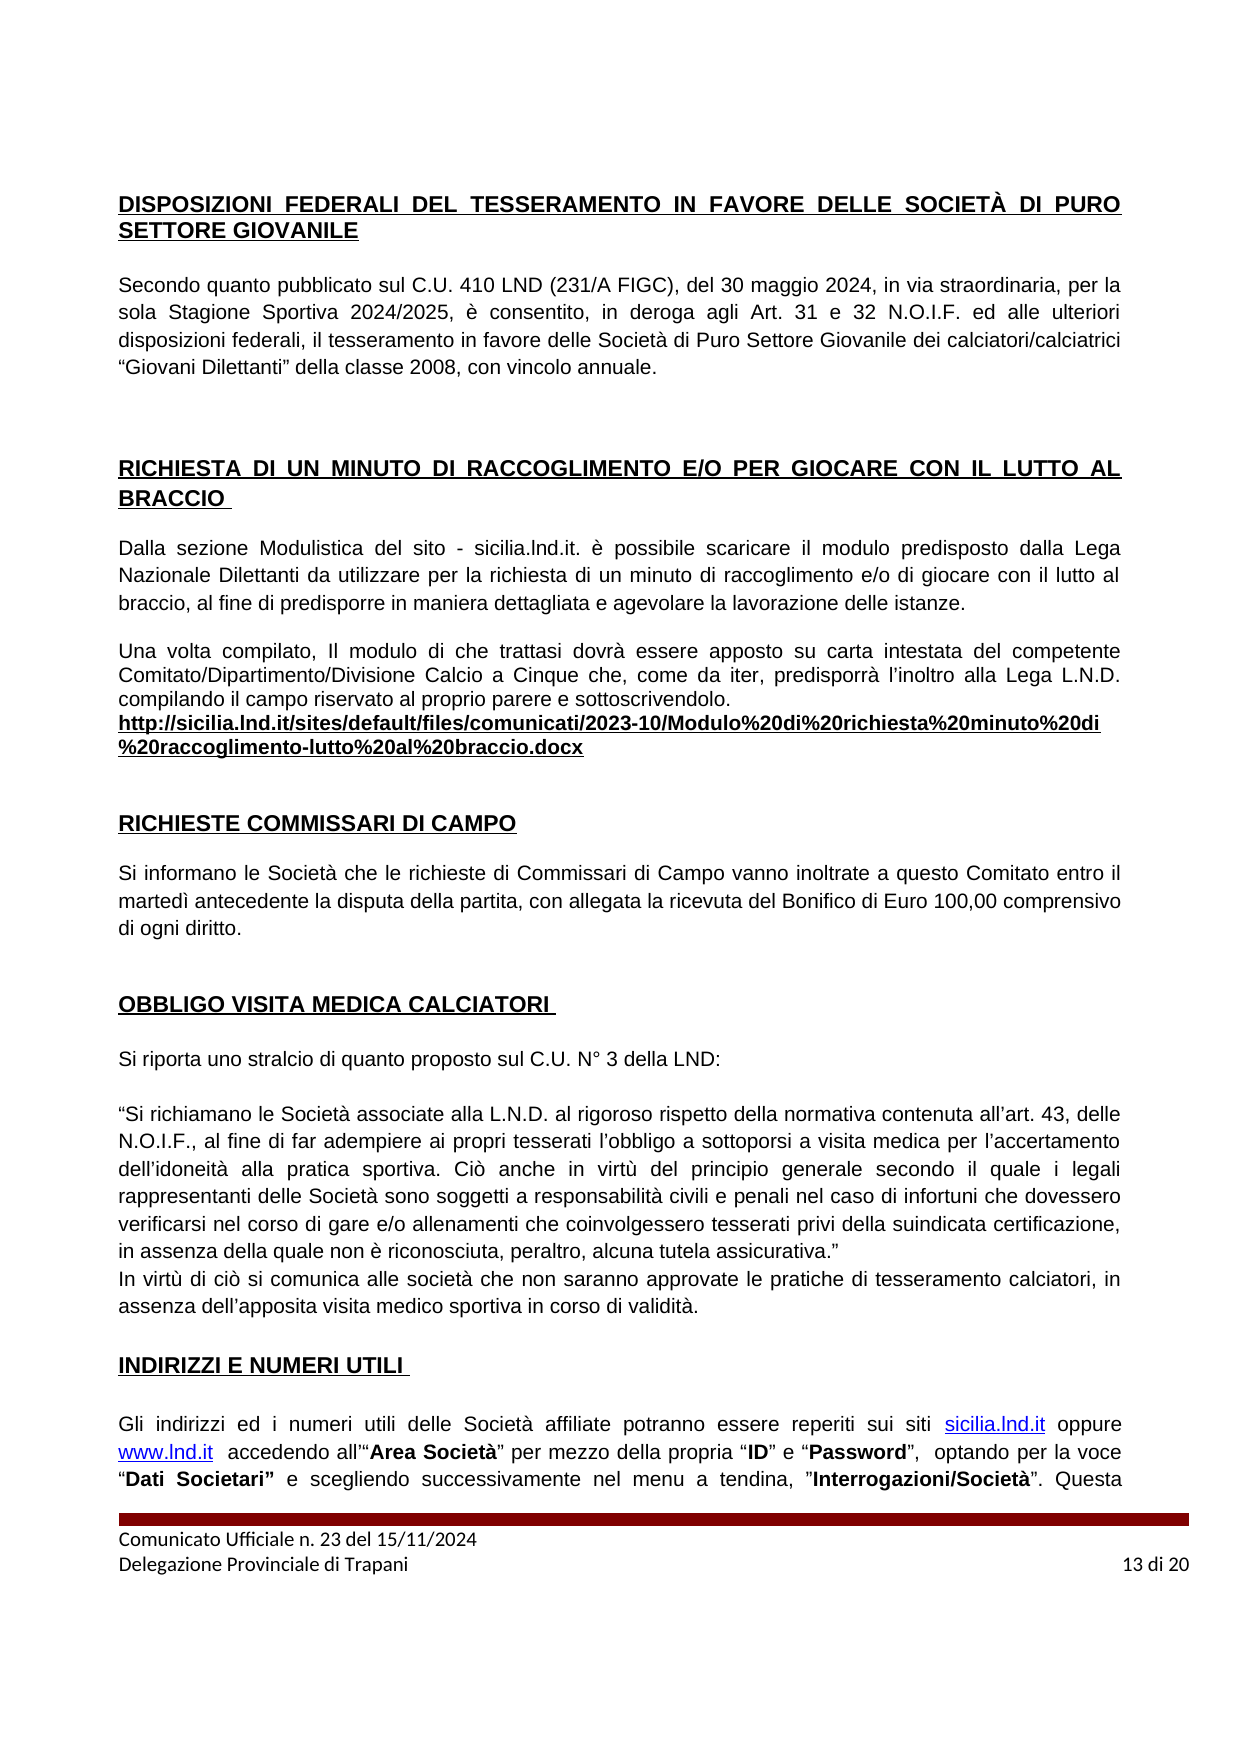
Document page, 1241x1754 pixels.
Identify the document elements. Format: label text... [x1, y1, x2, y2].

text Secondo quanto pubblicato sul C.U. 410 LND (231/A FIGC), del 30 maggio 2024, in via straordinaria, per la sola Stagione Sportiva 2024/2025, è consentito, in deroga agli Art. 31 e 32 N.O.I.F. ed alle ulteriori disposizioni federali, il tesseramento in favore delle Società di Puro Settore Giovanile dei calciatori/calciatrici “Giovani Dilettanti” della classe 2008, con vincolo annuale. [118, 244, 1122, 379]
text INDIRIZZI E NUMERI UTILI [118, 1352, 1122, 1378]
text RICHIESTA DI UN MINUTO DI RACCOGLIMENTO E/O PER GIOCARE CON IL LUTTO AL BRACCIO [118, 454, 1122, 477]
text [118, 1382, 1122, 1491]
text “Si richiamano le Società associate alla L.N.D. al rigoroso rispetto della normativa contenuta all’art. 43, delle N.O.I.F., al fine di far adempiere ai propri tesserati l’obbligo a sottoporsi a visita medica per l’accertamento dell’idoneità alla pratica sportiva. Ciò anche in virtù del principio generale secondo il quale i legali rappresentanti delle Società sono soggetti a responsabilità civili e penali nel caso di infortuni che dovessero verificarsi nel corso di gare e/o allenamenti che coinvolgessero tesserati privi della suindicata certificazione, in assenza della quale non è riconosciuta, peraltro, alcuna tutela assicurativa.” [118, 1102, 1122, 1263]
text OBBLIGO VISITA MEDICA CALCIATORI [118, 964, 1122, 1017]
text Una volta compilato, Il modulo di che trattasi dovrà essere apposto su carta intestata del competente Comitato/Dipartimento/Divisione Calcio a Cinque che, come da iter, predisporrà l’inoltro alla Lega L.N.D. compilando il campo riservato al proprio parere e sottoscrivendolo. [118, 639, 1122, 711]
text DISPOSIZIONI FEDERALI DEL TESSERAMENTO IN FAVORE DELLE SOCIETÀ DI PURO SETTORE GIOVANILE [118, 215, 1122, 244]
text Si riporta uno stralcio di quanto proposto sul C.U. N° 3 della LND: [118, 1017, 1122, 1071]
text RICHIESTE COMMISSARI DI CAMPO [118, 810, 1122, 836]
text In virtù di ciò si comunica alle società che non saranno approvate le pratiche di tesseramento calciatori, in assenza dell’apposita visita medico sportiva in corso di validità. [118, 1267, 1122, 1318]
text http://sicilia.lnd.it/sites/default/files/comunicati/2023-10/Modulo%20di%20richiesta%20minuto%20di%20raccoglimento-lutto%20al%20braccio.docx [118, 711, 1122, 759]
text RICHIESTA DI UN MINUTO DI RACCOGLIMENTO E/O PER GIOCARE CON IL LUTTO AL BRACCIO [118, 479, 1122, 511]
text Dalla sezione Modulistica del sito - sicilia.lnd.it. è possibile scaricare il modulo predisposto dalla Lega Nazionale Dilettanti da utilizzare per la richiesta di un minuto di raccoglimento e/o di giocare con il lutto al braccio, al fine di predisporre in maniera dettagliata e agevolare la lavorazione delle istanze. [118, 536, 1122, 615]
text DISPOSIZIONI FEDERALI DEL TESSERAMENTO IN FAVORE DELLE SOCIETÀ DI PURO SETTORE GIOVANILE [118, 165, 1122, 214]
text Si informano le Società che le richieste di Commissari di Campo vanno inoltrate a questo Comitato entro il martedì antecedente la disputa della partita, con allegata la ricevuta del Bonifico di Euro 100,00 comprensivo di ogni diritto. [118, 861, 1122, 940]
